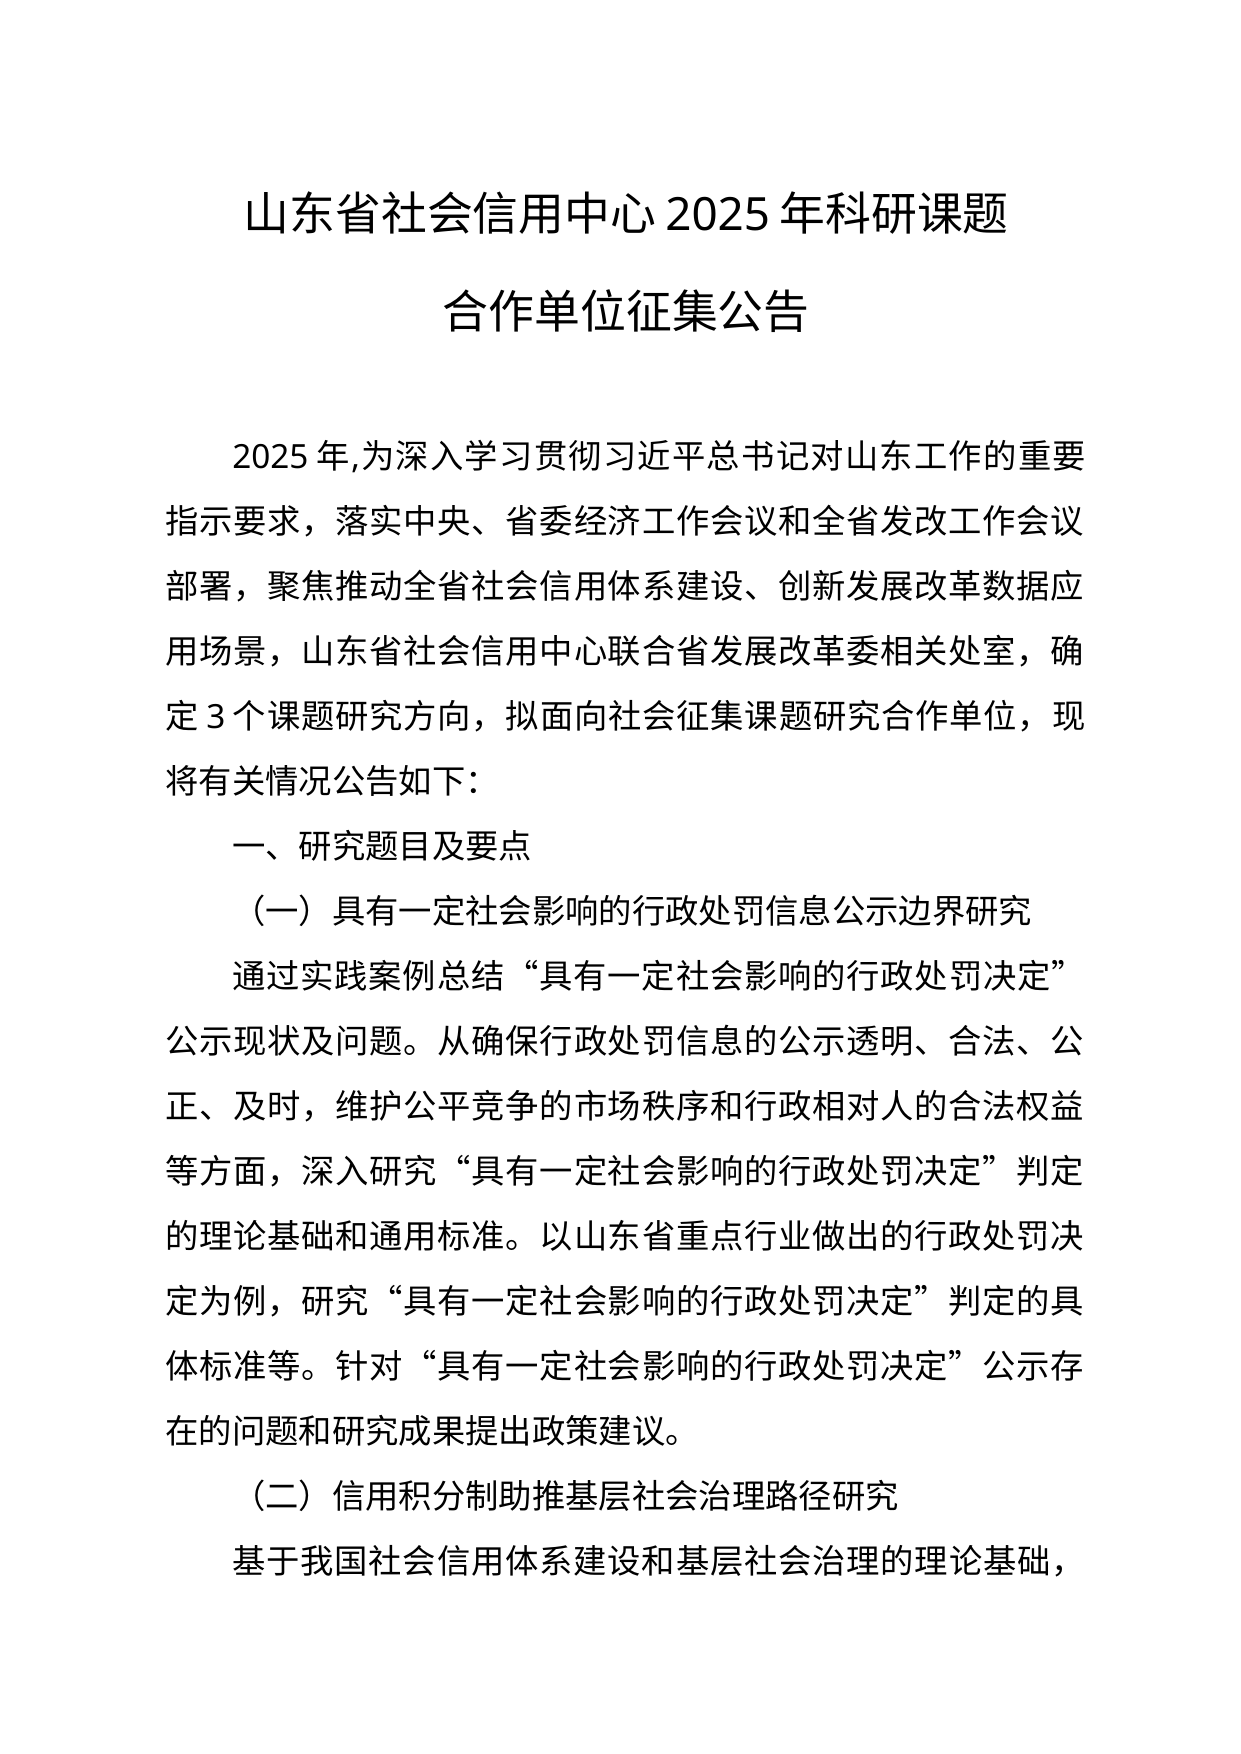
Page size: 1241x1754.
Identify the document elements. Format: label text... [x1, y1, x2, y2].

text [165, 1527, 1087, 1592]
text （二）信用积分制助推基层社会治理路径研究 [165, 1462, 1087, 1527]
text （一）具有一定社会影响的行政处罚信息公示边界研究 [165, 877, 1087, 942]
text 通过实践案例总结“具有一定社会影响的行政处罚决定”公示现状及问题。从确保行政处罚信息的公示透明、合法、公正、及时，维护公平竞争的市场秩序和行政相对人的合法权益等方面，深入研究“具有一定社会影响的行政处罚决定”判定的理论基础和通用标准。以山东省重点行业做出的行政处罚决定为例，研究“具有一定社会影响的行政处罚决定”判定的具体标准等。针对“具有一定社会影响的行政处罚决定”公示存在的问题和研究成果提出政策建议。 [165, 942, 1087, 1462]
text 一、研究题目及要点 [165, 812, 1087, 877]
text 2025年,为深入学习贯彻习近平总书记对山东工作的重要指示要求，落实中央、省委经济工作会议和全省发改工作会议部署，聚焦推动全省社会信用体系建设、创新发展改革数据应用场景，山东省社会信用中心联合省发展改革委相关处室，确定3个课题研究方向，拟面向社会征集课题研究合作单位，现将有关情况公告如下： [165, 422, 1087, 812]
text 合作单位征集公告 [165, 259, 1087, 357]
text 山东省社会信用中心2025年科研课题 [165, 162, 1087, 259]
